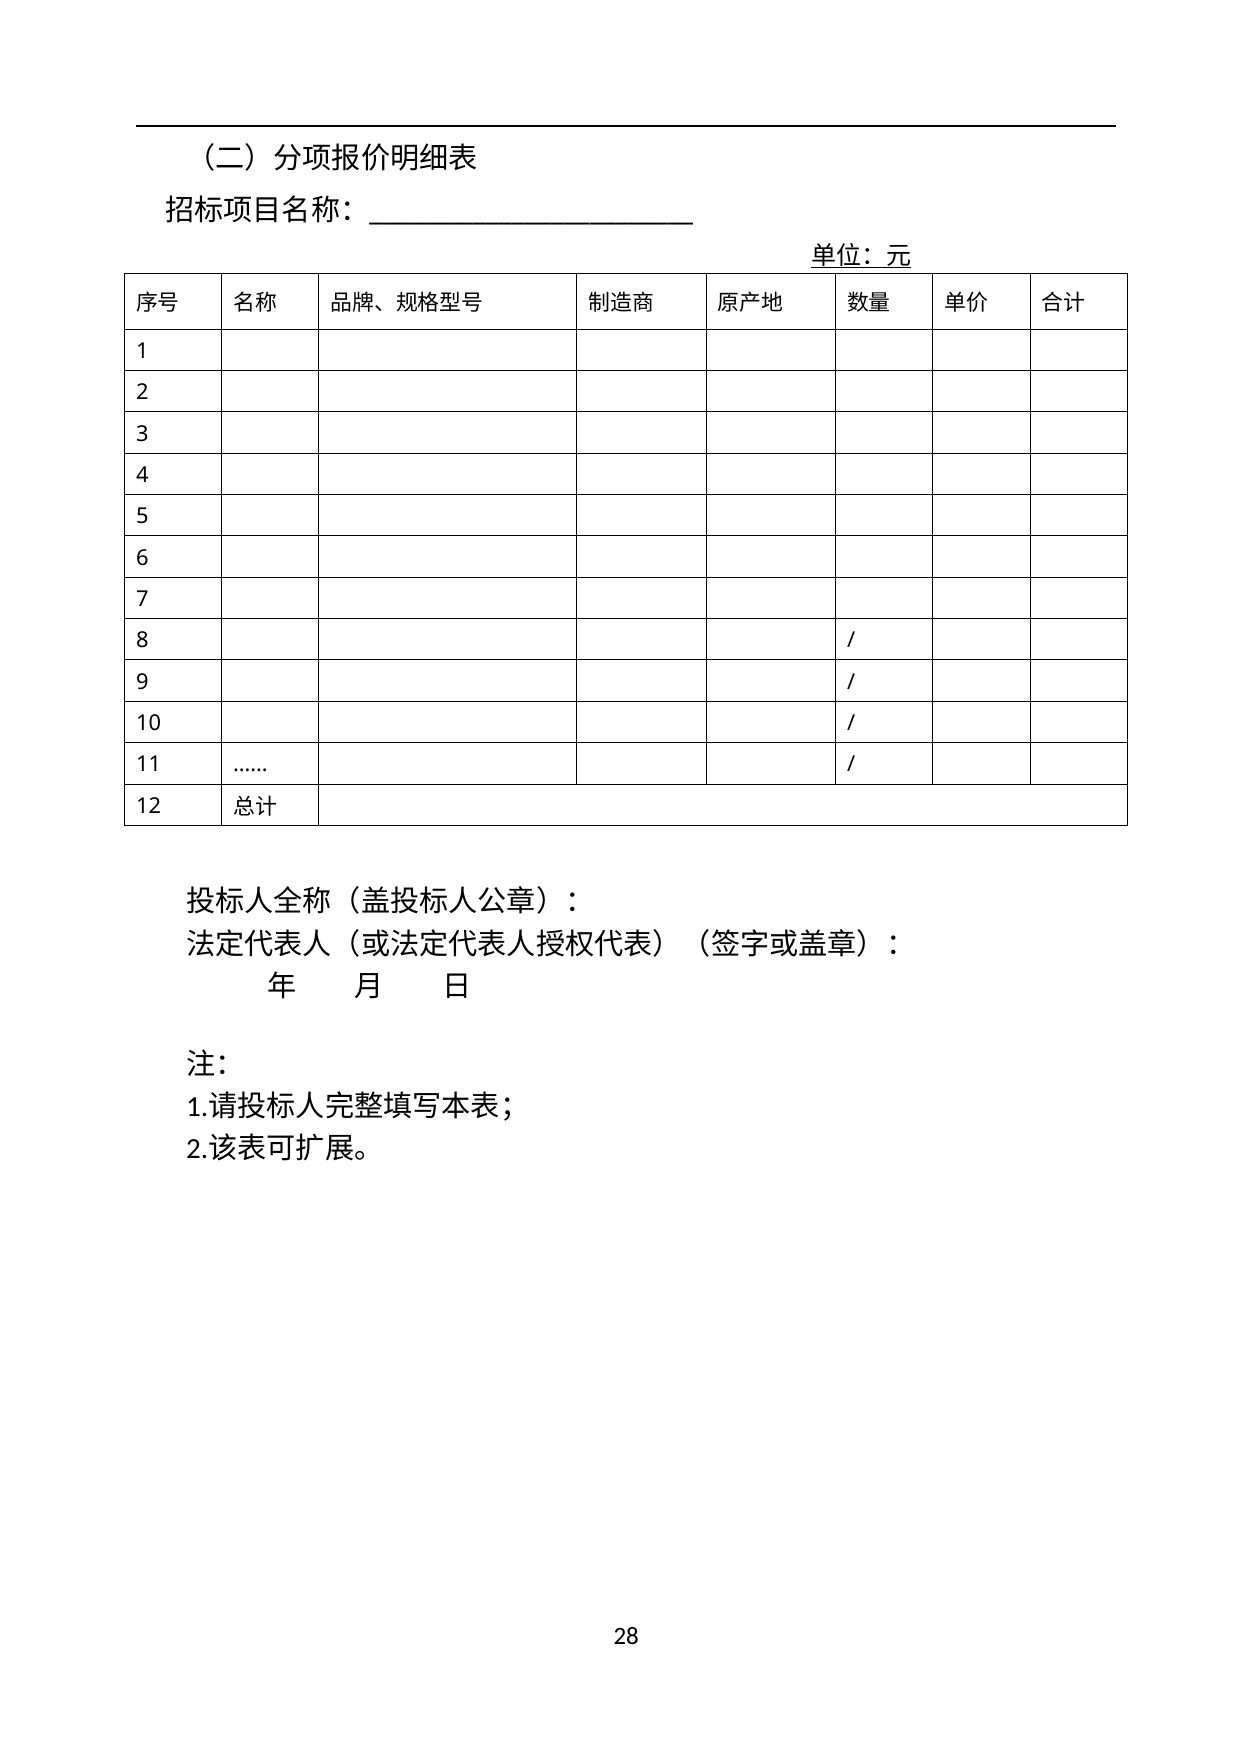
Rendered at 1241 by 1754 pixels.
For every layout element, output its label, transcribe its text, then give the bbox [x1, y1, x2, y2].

table_header 序号 [125, 274, 221, 328]
table_cell [1031, 536, 1127, 577]
table_cell [319, 495, 576, 535]
table_cell 8 [125, 619, 221, 659]
table_cell [577, 495, 706, 535]
table_cell [707, 619, 835, 659]
table_cell / [836, 702, 932, 742]
table_cell [222, 412, 318, 453]
text 注： [136, 1040, 1116, 1083]
text （二）分项报价明细表 [136, 127, 1116, 179]
table_cell [319, 619, 576, 659]
table_cell [319, 702, 576, 742]
table_cell 10 [125, 702, 221, 742]
table_cell [1031, 660, 1127, 701]
table_cell [1031, 371, 1127, 411]
table_cell [933, 330, 1030, 370]
table_cell / [836, 619, 932, 659]
table_cell [1031, 412, 1127, 453]
table_cell [222, 330, 318, 370]
table_cell [1031, 743, 1127, 783]
table_cell [319, 578, 576, 618]
table_cell [222, 702, 318, 742]
table_header 单价 [933, 274, 1030, 328]
table_cell [577, 702, 706, 742]
table_cell [577, 536, 706, 577]
table_header 制造商 [577, 274, 706, 328]
table_cell 3 [125, 412, 221, 453]
table_cell [933, 412, 1030, 453]
text 投标人全称（盖投标人公章）： [136, 878, 1116, 920]
table_cell [319, 660, 576, 701]
table_cell [577, 619, 706, 659]
table_cell [577, 454, 706, 494]
table_cell [319, 412, 576, 453]
text 招标项目名称：_________________________ [136, 179, 1116, 231]
table_cell [707, 743, 835, 783]
table_cell [1031, 495, 1127, 535]
table_cell [222, 454, 318, 494]
table_cell [707, 660, 835, 701]
table_cell 12 [125, 785, 221, 825]
table_cell [577, 743, 706, 783]
table_cell [319, 785, 1127, 825]
text 2.该表可扩展。 [136, 1125, 1116, 1167]
table_header 合计 [1031, 274, 1127, 328]
table_header 原产地 [707, 274, 835, 328]
table_cell [577, 660, 706, 701]
table_cell 6 [125, 536, 221, 577]
table_cell [933, 743, 1030, 783]
table_cell [836, 536, 932, 577]
table_cell [933, 454, 1030, 494]
table_cell [1031, 330, 1127, 370]
table_header 品牌、规格型号 [319, 274, 576, 328]
table_cell [319, 454, 576, 494]
table_cell [836, 371, 932, 411]
table_cell 2 [125, 371, 221, 411]
table_cell [319, 536, 576, 577]
table_cell [222, 619, 318, 659]
table_cell [222, 371, 318, 411]
table_cell [707, 495, 835, 535]
table_cell 总计 [222, 785, 318, 825]
table_cell [577, 412, 706, 453]
table_cell [1031, 702, 1127, 742]
table_cell 9 [125, 660, 221, 701]
table_cell [222, 578, 318, 618]
table_cell [1031, 619, 1127, 659]
table_cell [933, 702, 1030, 742]
text 单位：元 [136, 231, 1066, 273]
table_cell [933, 660, 1030, 701]
table_cell [707, 371, 835, 411]
text 1.请投标人完整填写本表； [136, 1083, 1116, 1125]
table_cell [319, 330, 576, 370]
table_cell [933, 619, 1030, 659]
text 年 月 日 [136, 962, 1116, 1005]
table_cell [707, 454, 835, 494]
table_cell 11 [125, 743, 221, 783]
table_cell 1 [125, 330, 221, 370]
table_cell [836, 454, 932, 494]
table_cell [1031, 578, 1127, 618]
table_cell [577, 578, 706, 618]
table_cell 4 [125, 454, 221, 494]
table_cell [222, 495, 318, 535]
table_cell [836, 412, 932, 453]
table_cell …… [222, 743, 318, 783]
table_cell [836, 330, 932, 370]
table_cell [707, 578, 835, 618]
table_cell [577, 371, 706, 411]
table_cell / [836, 743, 932, 783]
table_cell [707, 702, 835, 742]
table_cell [707, 536, 835, 577]
table_cell / [836, 660, 932, 701]
table_cell [319, 743, 576, 783]
table_header 名称 [222, 274, 318, 328]
table_cell [836, 495, 932, 535]
table_cell [319, 371, 576, 411]
table_cell 5 [125, 495, 221, 535]
table_cell [933, 495, 1030, 535]
table_cell [836, 578, 932, 618]
table_cell [933, 536, 1030, 577]
table_cell [577, 330, 706, 370]
table_cell [222, 660, 318, 701]
table_cell 7 [125, 578, 221, 618]
table_cell [933, 371, 1030, 411]
text 法定代表人（或法定代表人授权代表）（签字或盖章）： [136, 920, 1116, 962]
table_cell [707, 412, 835, 453]
table_cell [222, 536, 318, 577]
table_cell [1031, 454, 1127, 494]
table_cell [933, 578, 1030, 618]
table_cell [707, 330, 835, 370]
table_header 数量 [836, 274, 932, 328]
